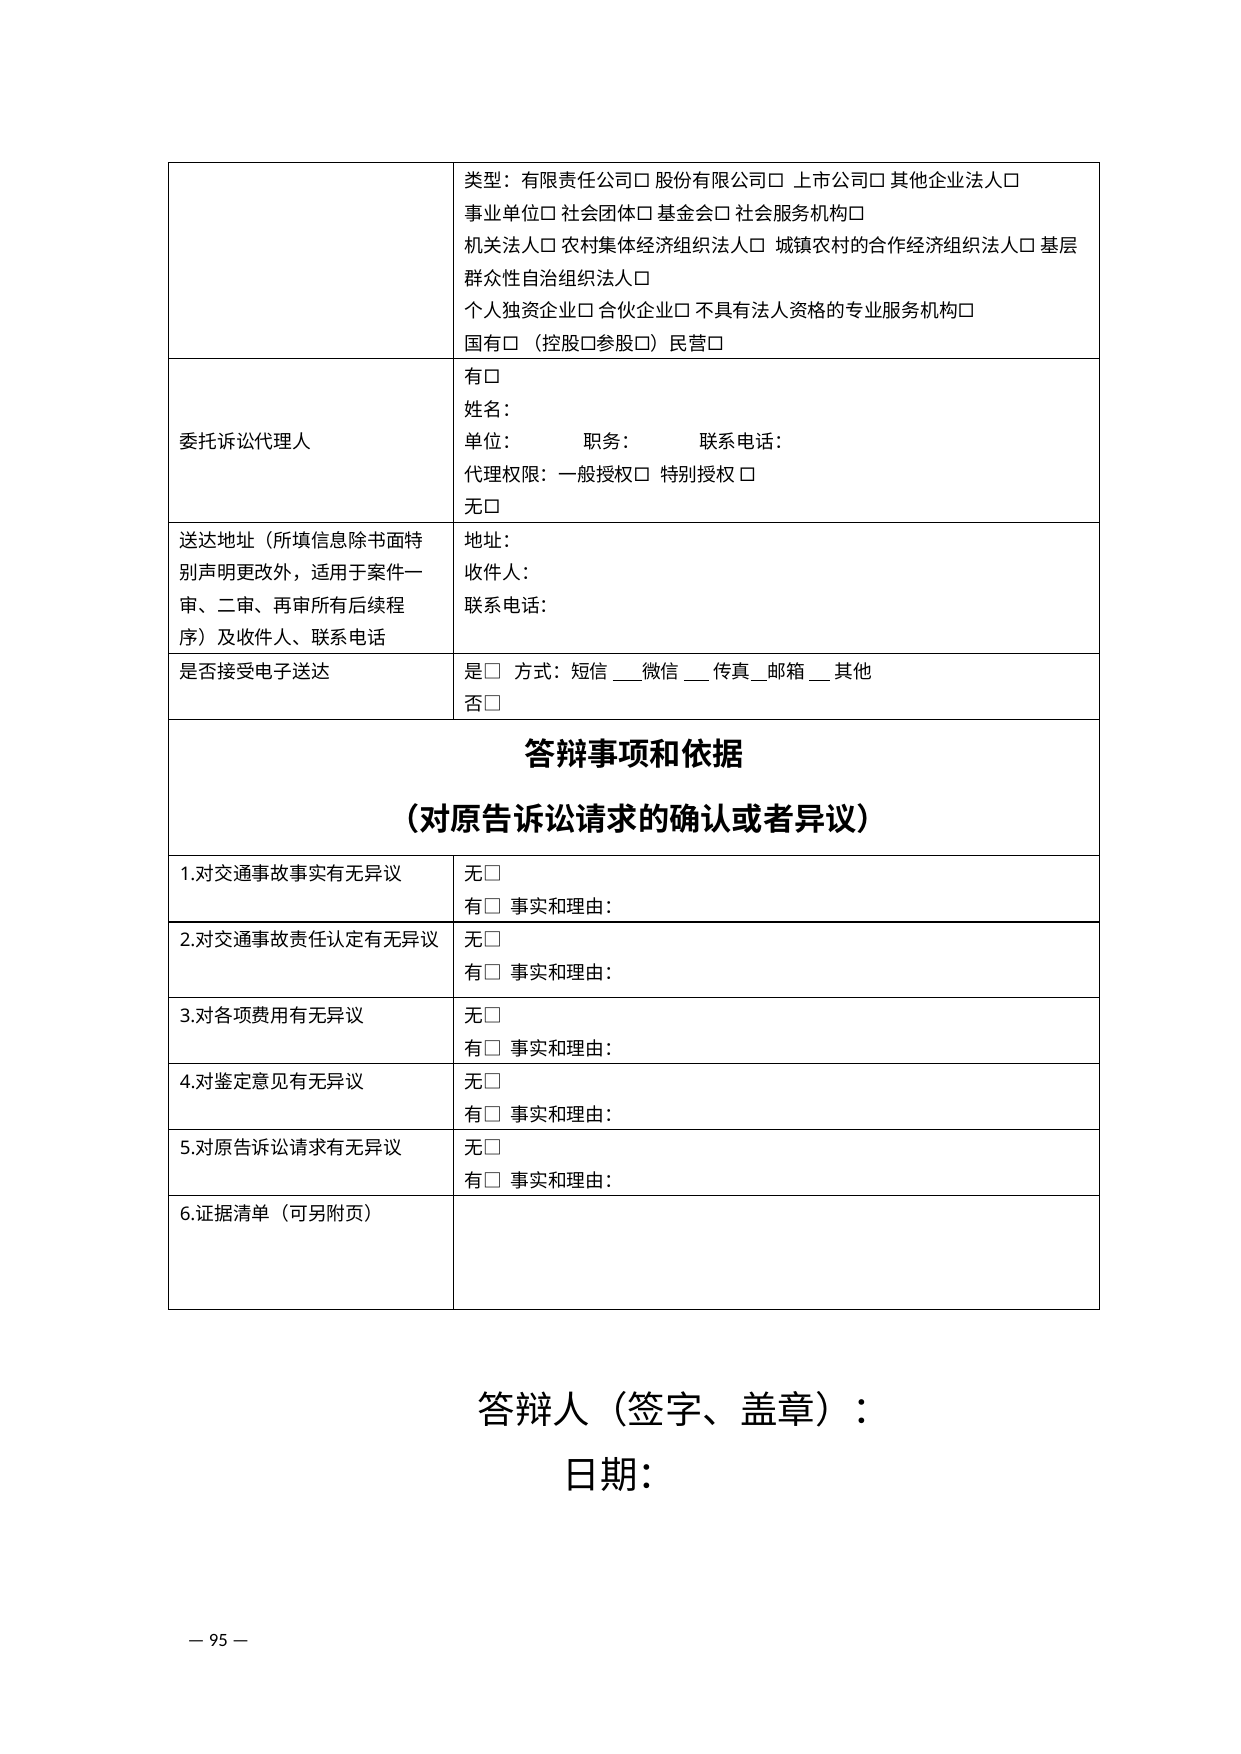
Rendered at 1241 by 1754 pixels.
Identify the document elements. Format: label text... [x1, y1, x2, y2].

table_cell 是□ 方式：短信 微信 传真 邮箱 其他 否□ [454, 654, 1099, 719]
text 日期： [187, 1440, 1053, 1505]
table_cell 5.对原告诉讼请求有无异议 [169, 1130, 453, 1195]
table_cell 是否接受电子送达 [169, 654, 453, 719]
table_cell 委托诉讼代理人 [169, 359, 453, 522]
table_cell 6.证据清单（可另附页） [169, 1196, 453, 1309]
table_cell 无□ 有□ 事实和理由： [454, 856, 1099, 921]
table_cell 4.对鉴定意见有无异议 [169, 1064, 453, 1129]
table_cell 送达地址（所填信息除书面特别声明更改外，适用于案件一审、二审、再审所有后续程序）及收件人、联系电话 [169, 523, 453, 653]
table_cell 无□ 有□ 事实和理由： [454, 1064, 1099, 1129]
table_cell 有 姓名： 单位： 职务： 联系电话： 代理权限：一般授权 特别授权 无 [454, 359, 1099, 522]
table_cell 无□ 有□ 事实和理由： [454, 998, 1099, 1063]
table_cell 地址： 收件人： 联系电话： [454, 523, 1099, 653]
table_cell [169, 163, 453, 358]
table_cell 2.对交通事故责任认定有无异议 [169, 923, 453, 997]
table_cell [454, 163, 1099, 358]
table_cell 1.对交通事故事实有无异议 [169, 856, 453, 921]
table_cell [454, 1196, 1099, 1309]
table_cell 答辩事项和依据 （对原告诉讼请求的确认或者异议） [169, 720, 1099, 855]
table_cell 无□ 有□ 事实和理由： [454, 1130, 1099, 1195]
table_cell 3.对各项费用有无异议 [169, 998, 453, 1063]
text 答辩人（签字、盖章）： [187, 1375, 1053, 1440]
table_cell 无□ 有□ 事实和理由： [454, 923, 1099, 997]
